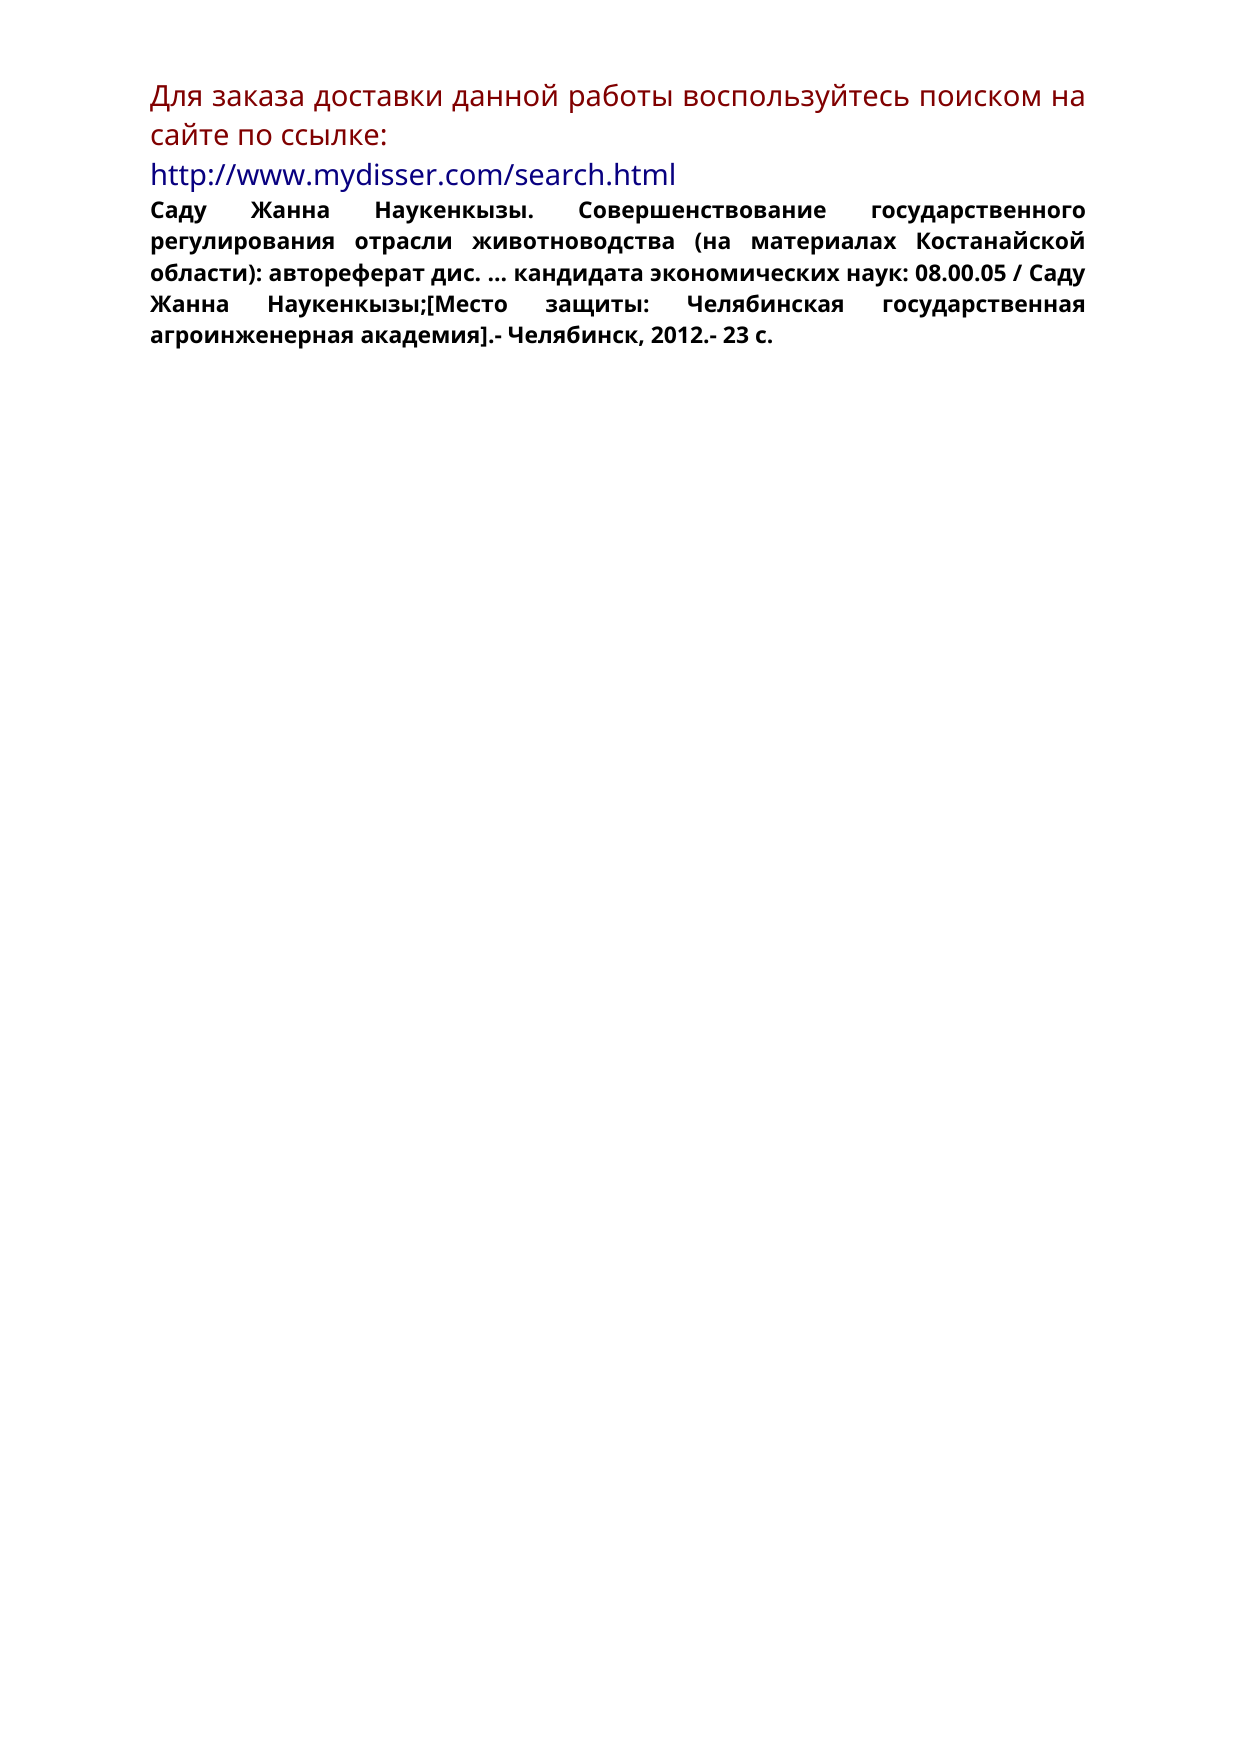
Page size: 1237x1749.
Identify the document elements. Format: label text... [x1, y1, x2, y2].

text Саду Жанна Наукенкызы. Совершенствование государственного регулирования отрасли животноводства (на материалах Костанайской области): автореферат дис. ... кандидата экономических наук: 08.00.05 / Саду Жанна Наукенкызы;[Место защиты: Челябинская государственная агроинженерная академия].- Челябинск, 2012.- 23 с. [150, 194, 1086, 350]
